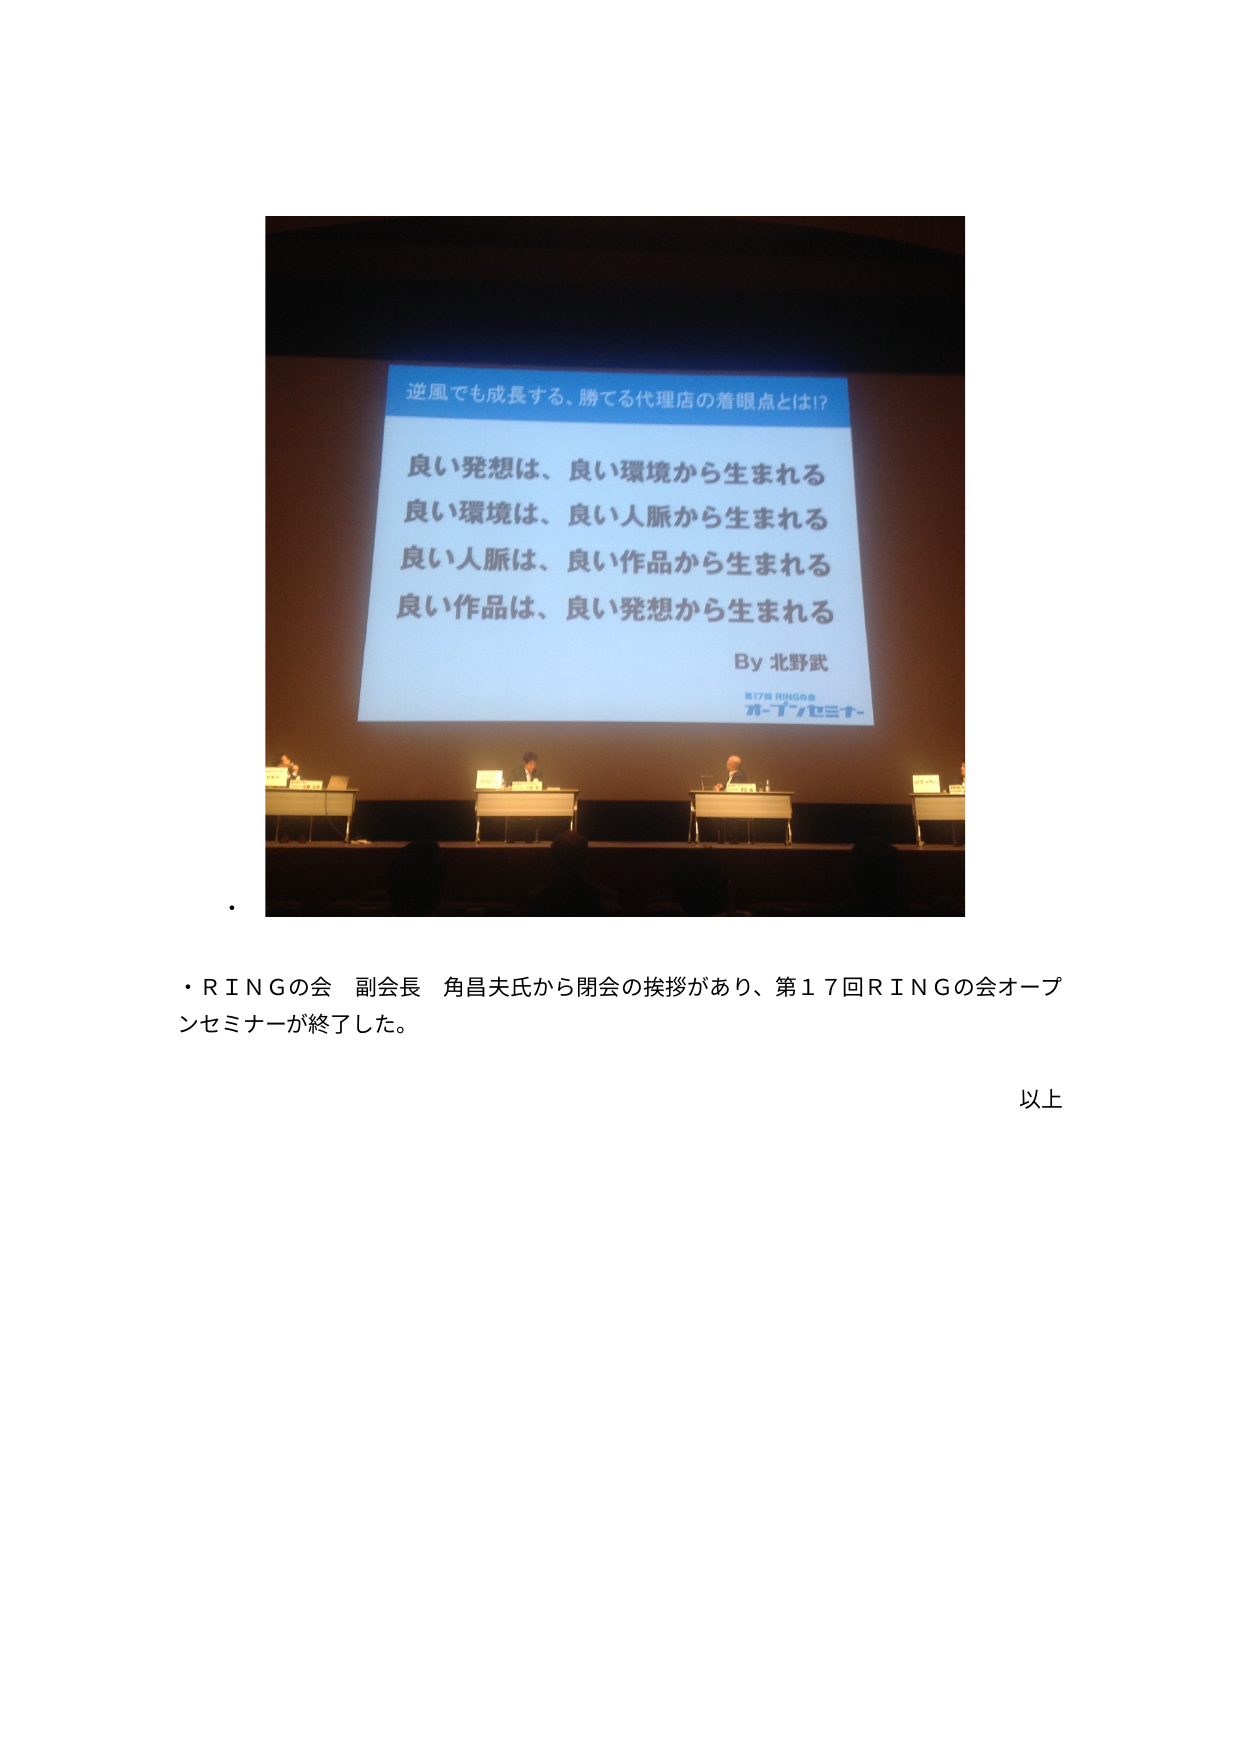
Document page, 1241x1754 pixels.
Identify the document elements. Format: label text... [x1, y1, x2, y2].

picture [265, 216, 966, 917]
text 以上 [177, 1079, 1063, 1117]
text ・ＲＩＮＧの会 副会長 角昌夫氏から閉会の挨拶があり、第１７回ＲＩＮＧの会オープンセミナーが終了した。 [177, 967, 1063, 1042]
